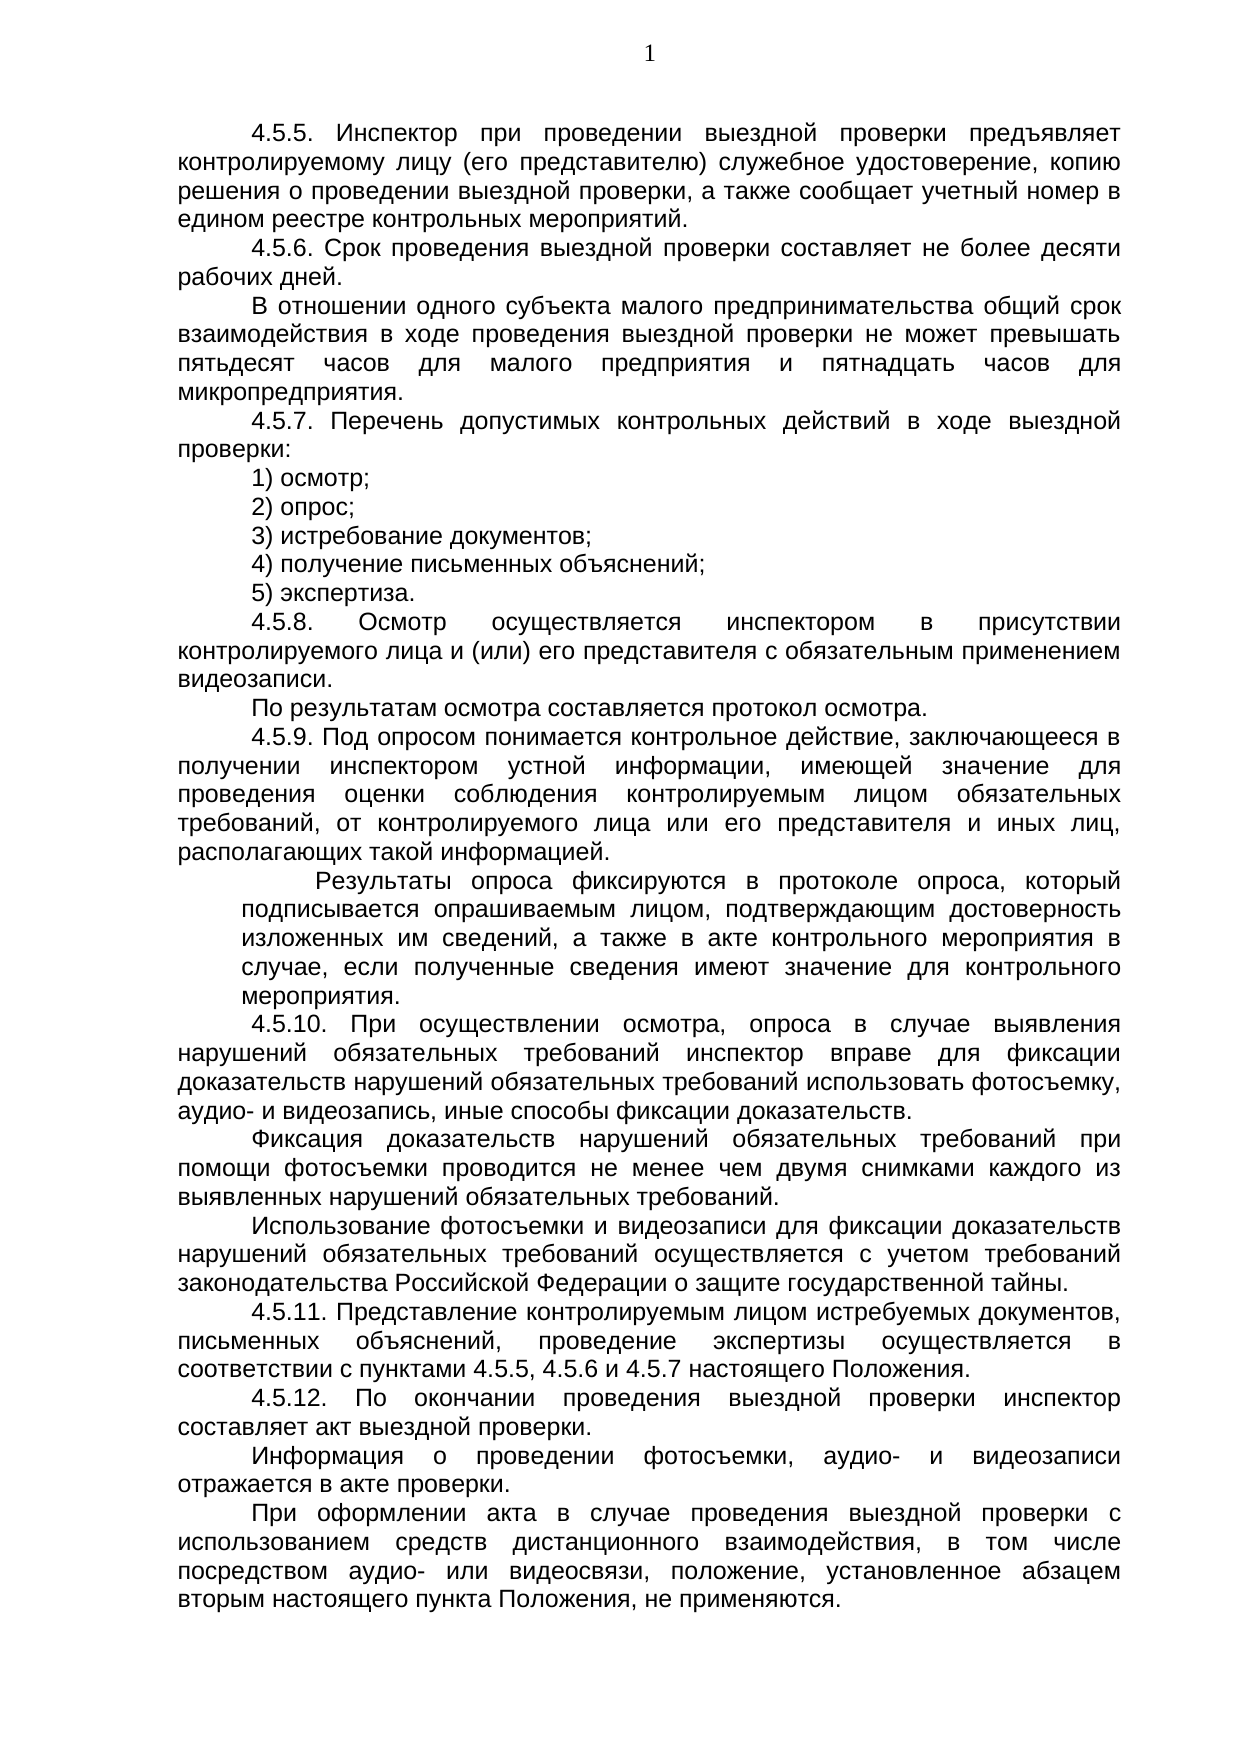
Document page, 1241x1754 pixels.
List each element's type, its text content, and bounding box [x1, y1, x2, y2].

text 4.5.10. При осуществлении осмотра, опроса в случае выявления нарушений обязательных требований инспектор вправе для фиксации доказательств нарушений обязательных требований использовать фотосъемку, аудио- и видеозапись, иные способы фиксации доказательств. [177, 1009, 1122, 1124]
list 4.5.6. Срок проведения выездной проверки составляет не более десяти рабочих дней. [177, 233, 1122, 291]
text 4.5.9. Под опросом понимается контрольное действие, заключающееся в получении инспектором устной информации, имеющей значение для проведения оценки соблюдения контролируемым лицом обязательных требований, от контролируемого лица или его представителя и иных лиц, располагающих такой информацией. [177, 722, 1122, 866]
text 4.5.8. Осмотр осуществляется инспектором в присутствии контролируемого лица и (или) его представителя с обязательным применением видеозаписи. [177, 607, 1122, 693]
text Информация о проведении фотосъемки, аудио- и видеозаписи отражается в акте проверки. [177, 1441, 1122, 1498]
text 4.5.12. По окончании проведения выездной проверки инспектор составляет акт выездной проверки. [177, 1383, 1122, 1441]
text При оформлении акта в случае проведения выездной проверки с использованием средств дистанционного взаимодействия, в том числе посредством аудио- или видеосвязи, положение, установленное абзацем вторым настоящего пункта Положения, не применяются. [177, 1498, 1122, 1613]
text Фиксация доказательств нарушений обязательных требований при помощи фотосъемки проводится не менее чем двумя снимками каждого из выявленных нарушений обязательных требований. [177, 1124, 1122, 1211]
text 4) получение письменных объяснений; [177, 549, 1122, 578]
text По результатам осмотра составляется протокол осмотра. [177, 693, 1122, 722]
text 3) истребование документов; [177, 521, 1122, 549]
list В отношении одного субъекта малого предпринимательства общий срок взаимодействия в ходе проведения выездной проверки не может превышать пятьдесят часов для малого предприятия и пятнадцать часов для микропредприятия. [177, 291, 1122, 406]
text Использование фотосъемки и видеозаписи для фиксации доказательств нарушений обязательных требований осуществляется с учетом требований законодательства Российской Федерации о защите государственной тайны. [177, 1211, 1122, 1297]
text 4.5.11. Представление контролируемым лицом истребуемых документов, письменных объяснений, проведение экспертизы осуществляется в соответствии с пунктами 4.5.5, 4.5.6 и 4.5.7 настоящего Положения. [177, 1297, 1122, 1383]
text 2) опрос; [177, 492, 1122, 521]
list 4.5.5. Инспектор при проведении выездной проверки предъявляет контролируемому лицу (его представителю) служебное удостоверение, копию решения о проведении выездной проверки, а также сообщает учетный номер в едином реестре контрольных мероприятий. [177, 118, 1122, 233]
text 4.5.7. Перечень допустимых контрольных действий в ходе выездной проверки: [177, 406, 1122, 463]
text 5) экспертиза. [177, 578, 1122, 607]
text 1) осмотр; [177, 463, 1122, 492]
text Результаты опроса фиксируются в протоколе опроса, который подписывается опрашиваемым лицом, подтверждающим достоверность изложенных им сведений, а также в акте контрольного мероприятия в случае, если полученные сведения имеют значение для контрольного мероприятия. [241, 866, 1122, 1009]
